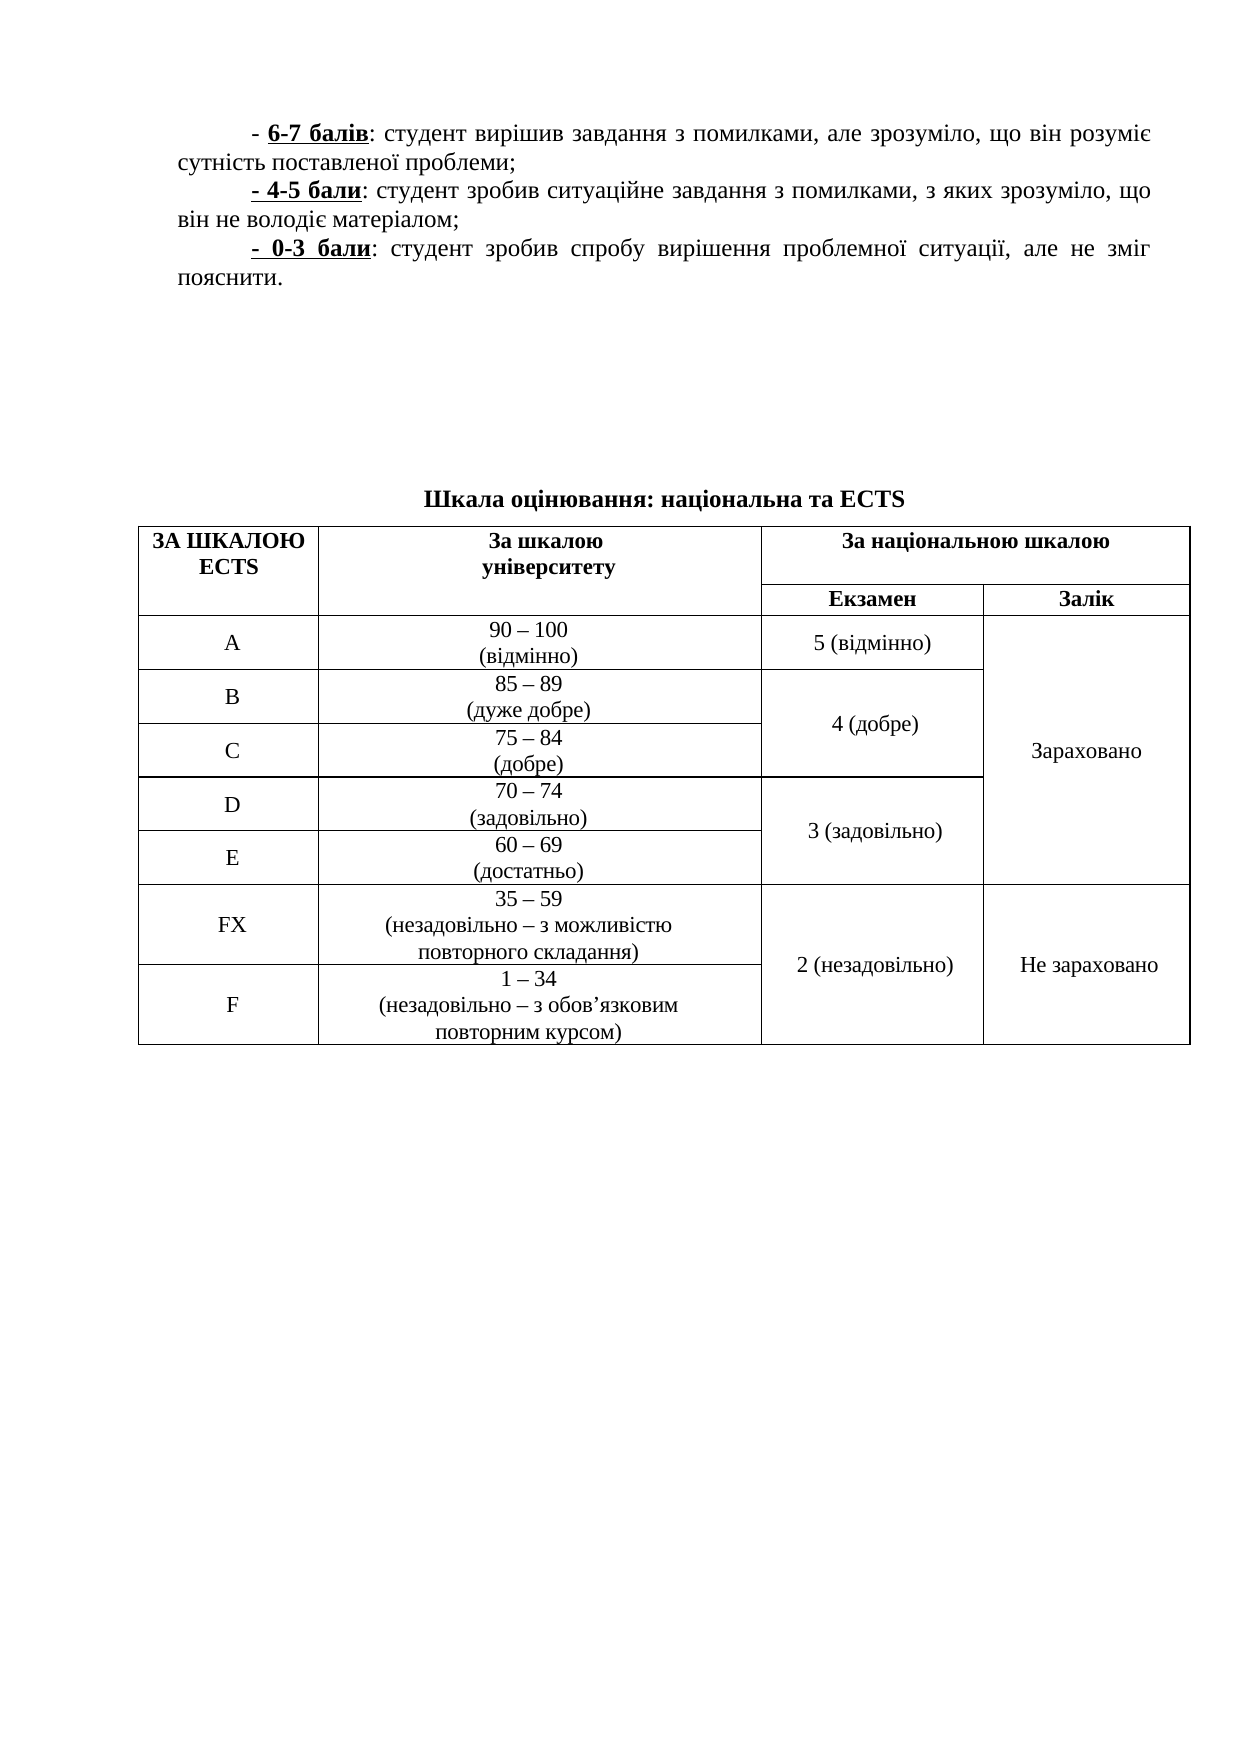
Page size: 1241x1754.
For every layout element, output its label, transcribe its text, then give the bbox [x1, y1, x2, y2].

text - 4-5 бали: студент зробив ситуаційне завдання з помилками, з яких зрозуміло, що він не володіє матеріалом; [177, 176, 1152, 233]
table_header За національною шкалою [762, 527, 1189, 584]
text - 6-7 балів: студент вирішив завдання з помилками, але зрозуміло, що він розуміє сутність поставленої проблеми; [177, 118, 1152, 176]
text - 0-3 бали: студент зробив спробу вирішення проблемної ситуації, але не зміг пояснити. [177, 233, 1152, 291]
text Шкала оцінювання: національна та ECTS [177, 484, 1152, 513]
table_cell E [139, 831, 318, 884]
table_cell B [139, 670, 318, 723]
table_cell 1 – 34 (незадовільно – з обов’язковим повторним курсом) [319, 965, 761, 1044]
table_cell Зараховано [984, 616, 1189, 884]
table_cell 60 – 69 (достатньо) [319, 831, 761, 884]
table_cell 75 – 84 (добре) [319, 724, 761, 776]
table_cell Екзамен [762, 585, 983, 615]
table_cell A [139, 616, 318, 669]
table_cell D [139, 778, 318, 830]
table_cell 4 (добре) [762, 670, 983, 776]
table_cell 2 (незадовільно) [762, 885, 983, 1044]
table_cell F [139, 965, 318, 1044]
table_cell 3 (задовільно) [762, 778, 983, 884]
table_cell FX [139, 885, 318, 964]
table_cell 90 – 100 (відмінно) [319, 616, 761, 669]
table_cell Залік [984, 585, 1189, 615]
table_cell 70 – 74 (задовільно) [319, 778, 761, 830]
table_header За шкалою ECTS [139, 527, 318, 615]
table_cell 35 – 59 (незадовільно – з можливістю повторного складання) [319, 885, 761, 964]
table_cell 85 – 89 (дуже добре) [319, 670, 761, 723]
table_cell Не зараховано [984, 885, 1189, 1044]
table_header За шкалою університету [319, 527, 761, 615]
table_cell C [139, 724, 318, 776]
table_cell 5 (відмінно) [762, 616, 983, 669]
